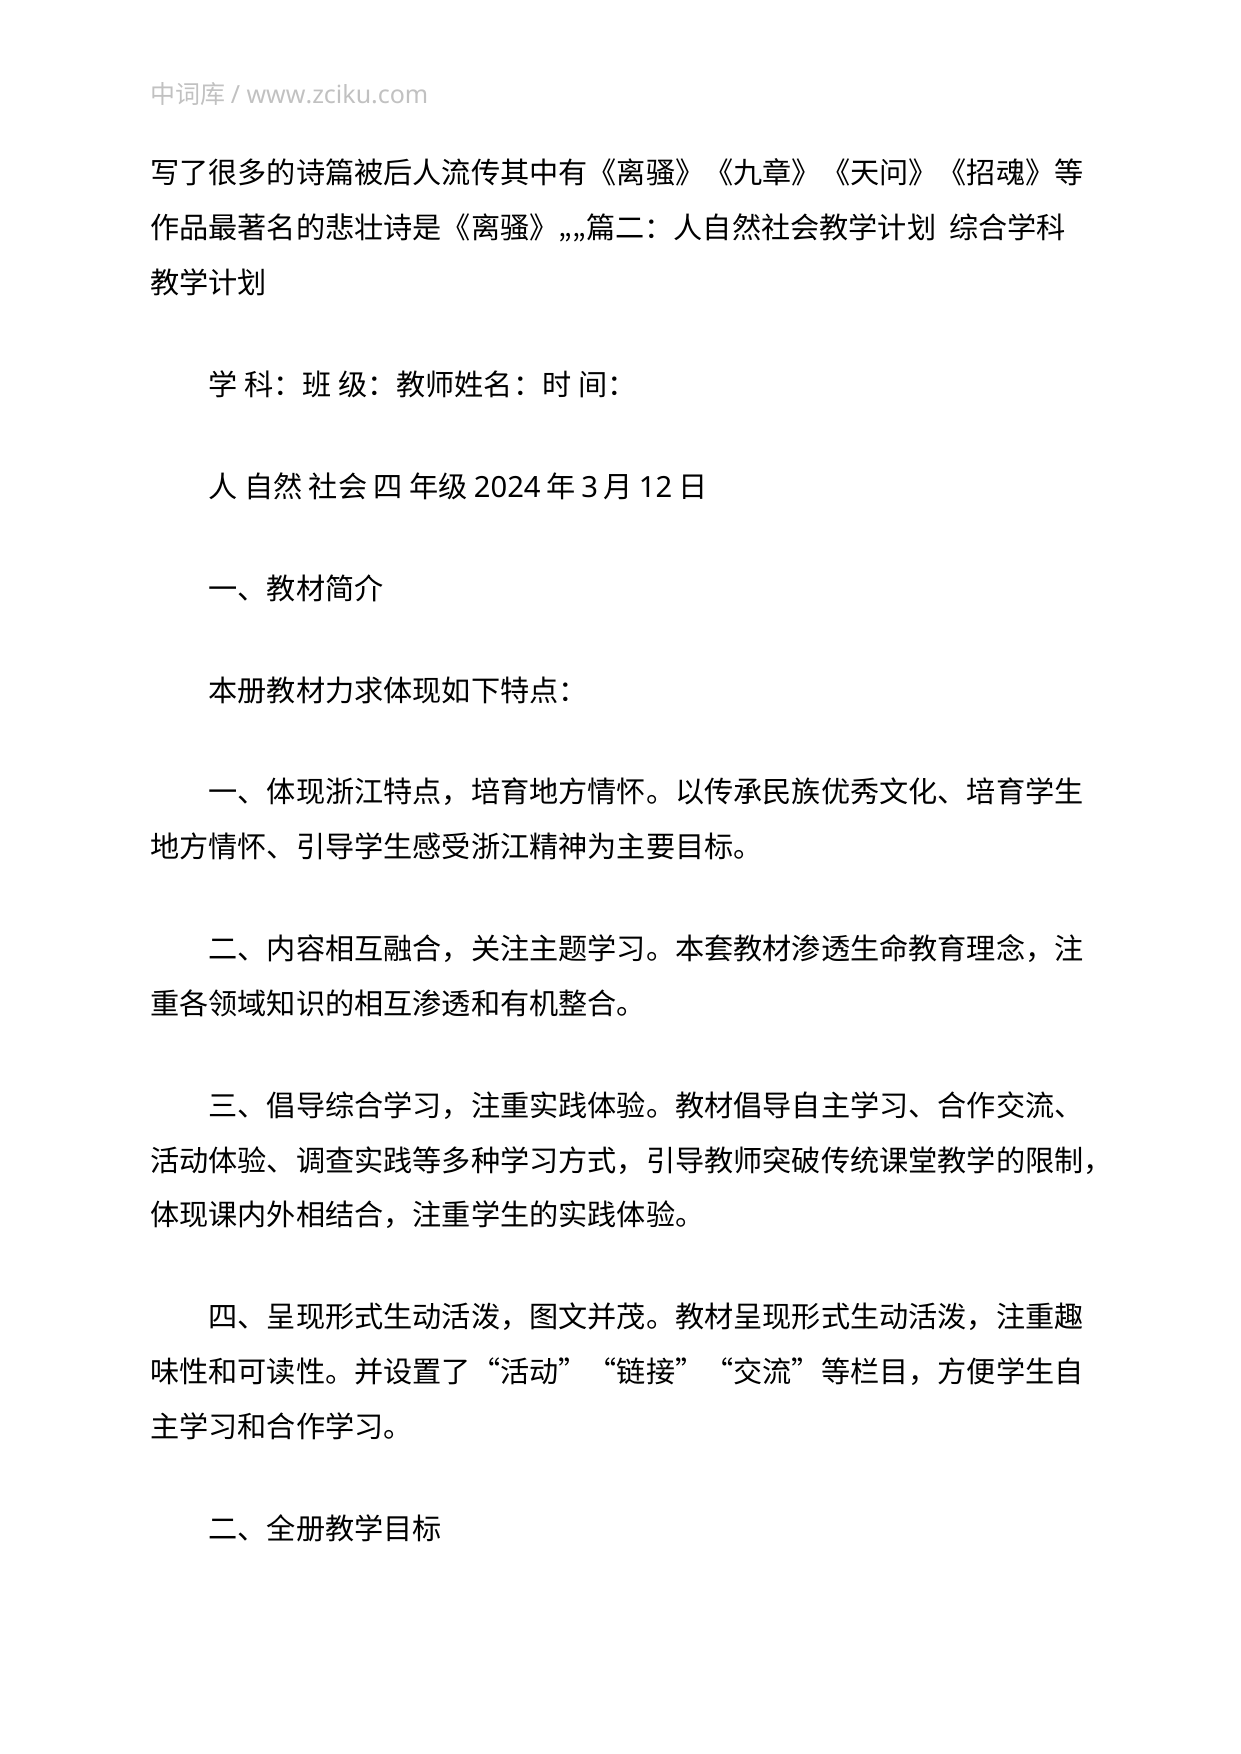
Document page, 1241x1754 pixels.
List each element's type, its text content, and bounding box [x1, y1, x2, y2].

text 四、呈现形式生动活泼，图文并茂。教材呈现形式生动活泼，注重趣味性和可读性。并设置了“活动”“链接”“交流”等栏目，方便学生自主学习和合作学习。 [150, 1294, 1090, 1446]
text 人 自然 社会 四 年级2024年3月12日 [150, 463, 1090, 506]
text 本册教材力求体现如下特点： [150, 667, 1090, 709]
text 一、教材简介 [150, 565, 1090, 608]
text 三、倡导综合学习，注重实践体验。教材倡导自主学习、合作交流、活动体验、调查实践等多种学习方式，引导教师突破传统课堂教学的限制，体现课内外相结合，注重学生的实践体验。 [150, 1082, 1090, 1234]
text 一、体现浙江特点，培育地方情怀。以传承民族优秀文化、培育学生地方情怀、引导学生感受浙江精神为主要目标。 [150, 769, 1090, 866]
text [150, 150, 1090, 302]
text 二、全册教学目标 [150, 1505, 1090, 1548]
text 二、内容相互融合，关注主题学习。本套教材渗透生命教育理念，注重各领域知识的相互渗透和有机整合。 [150, 926, 1090, 1023]
text 学 科：班 级：教师姓名：时 间： [150, 362, 1090, 404]
